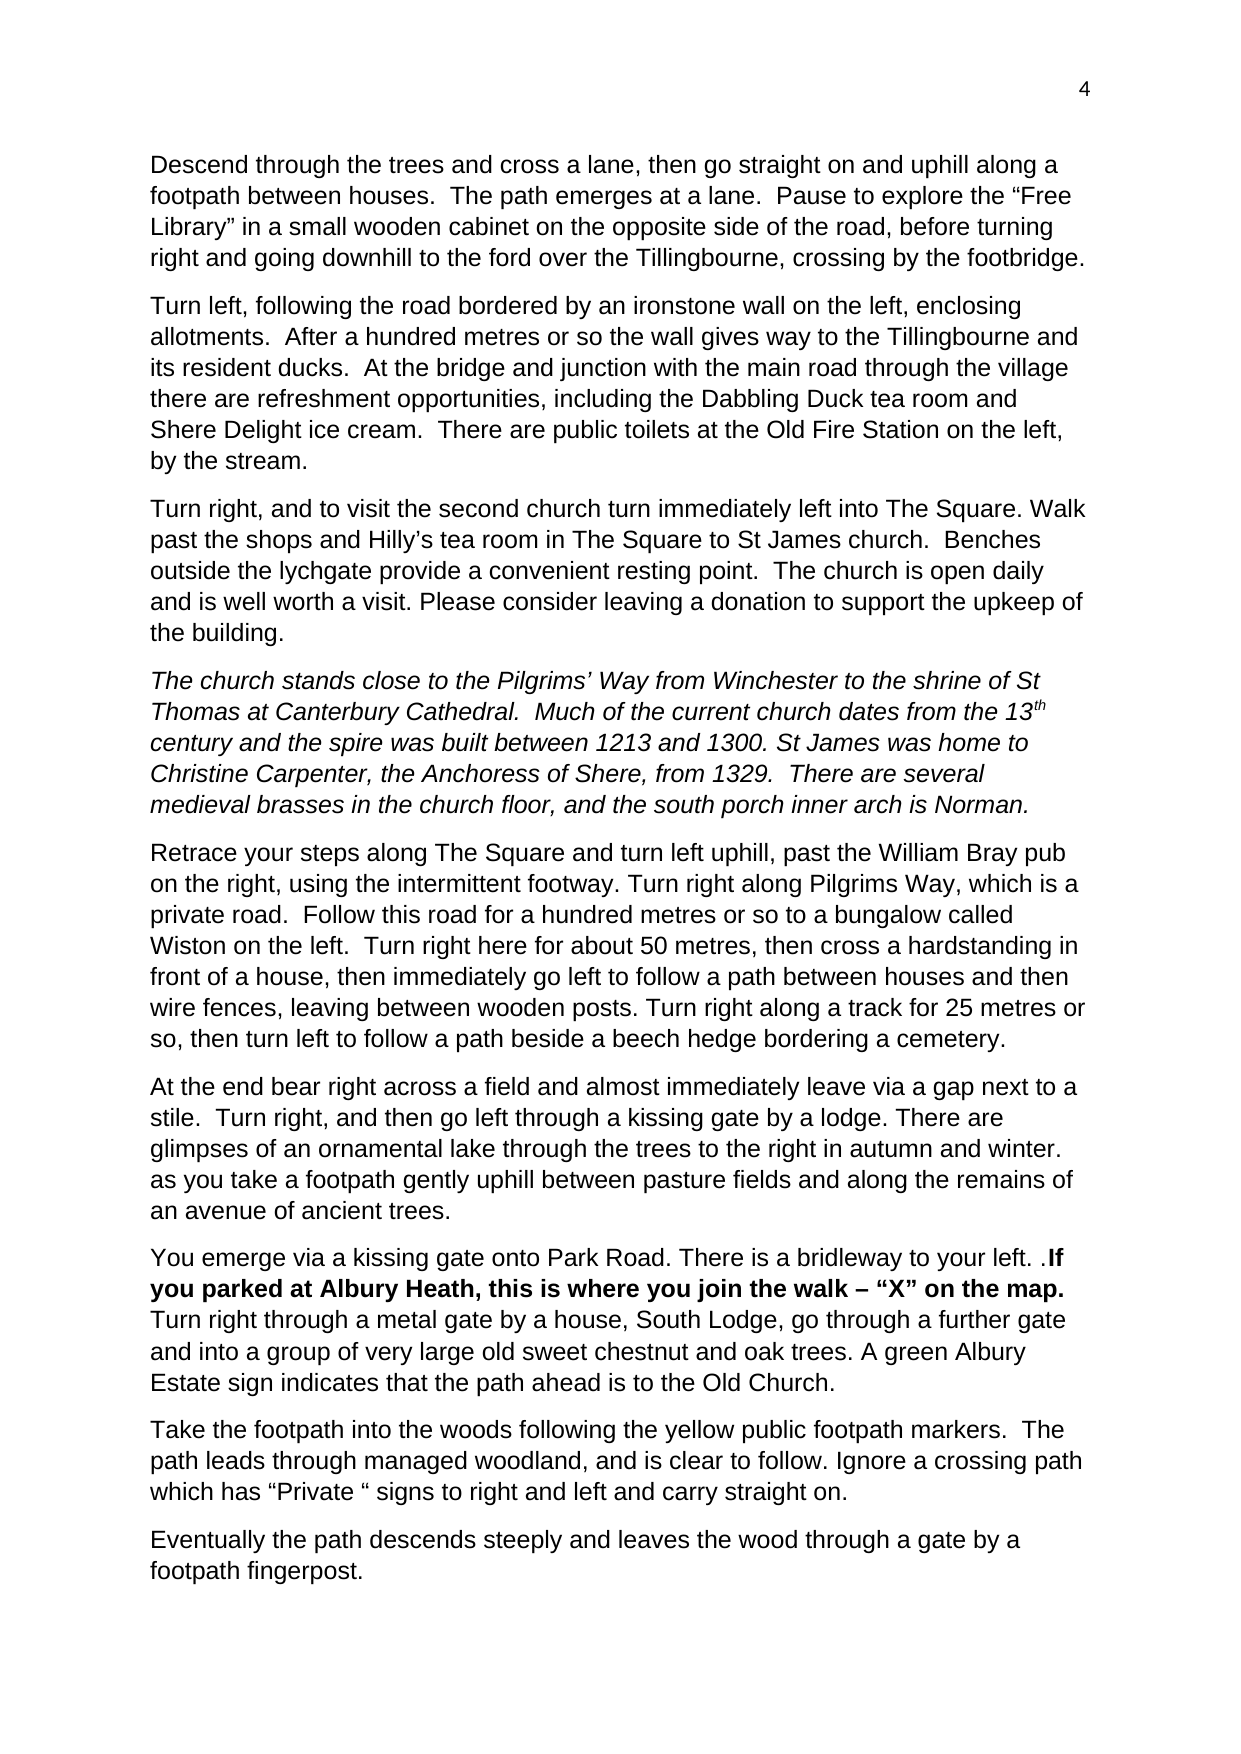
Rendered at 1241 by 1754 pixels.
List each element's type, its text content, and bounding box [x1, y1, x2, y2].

text Descend through the trees and cross a lane, then go straight on and uphill along a footpath between houses. The path emerges at a lane. Pause to explore the “Free Library” in a small wooden cabinet on the opposite side of the road, before turning right and going downhill to the ford over the Tillingbourne, crossing by the footbridge. [150, 150, 1090, 272]
text You emerge via a kissing gate onto Park Road. There is a bridleway to your left. .If you parked at Albury Heath, this is where you join the walk – “X” on the map. Turn right through a metal gate by a house, South Lodge, go through a further gate and into a group of very large old sweet chestnut and oak trees. A green Albury Estate sign indicates that the path ahead is to the Old Church. [150, 1243, 1090, 1396]
text Take the footpath into the woods following the yellow public footpath markers. The path leads through managed woodland, and is clear to follow. Ignore a crossing path which has “Private “ signs to right and left and carry straight on. [150, 1415, 1090, 1506]
text The church stands close to the Pilgrims’ Way from Winchester to the shrine of St Thomas at Canterbury Cathedral. Much of the current church dates from the 13th century and the spire was built between 1213 and 1300. St James was home to Christine Carpenter, the Anchoress of Shere, from 1329. There are several medieval brasses in the church floor, and the south porch inner arch is Norman. [150, 666, 1090, 818]
text Turn right, and to visit the second church turn immediately left into The Square. Walk past the shops and Hilly’s tea room in The Square to St James church. Benches outside the lychgate provide a convenient resting point. The church is open daily and is well worth a visit. Please consider leaving a donation to support the upkeep of the building. [150, 494, 1090, 647]
text Eventually the path descends steeply and leaves the wood through a gate by a footpath fingerpost. [150, 1525, 1090, 1585]
text Turn left, following the road bordered by an ironstone wall on the left, enclosing allotments. After a hundred metres or so the wall gives way to the Tillingbourne and its resident ducks. At the bridge and junction with the main road through the village there are refreshment opportunities, including the Dabbling Duck tea room and Shere Delight ice cream. There are public toilets at the Old Fire Station on the left, by the stream. [150, 291, 1090, 475]
text Retrace your steps along The Square and turn left uphill, past the William Bray pub on the right, using the intermittent footway. Turn right along Pilgrims Way, which is a private road. Follow this road for a hundred metres or so to a bungalow called Wiston on the left. Turn right here for about 50 metres, then cross a hardstanding in front of a house, then immediately go left to follow a path between houses and then wire fences, leaving between wooden posts. Turn right along a track for 25 metres or so, then turn left to follow a path beside a beech hedge bordering a cemetery. [150, 837, 1090, 1052]
text At the end bear right across a field and almost immediately leave via a gap next to a stile. Turn right, and then go left through a kissing gate by a lodge. There are glimpses of an ornamental lake through the trees to the right in autumn and winter. as you take a footpath gently uphill between pasture fields and along the remains of an avenue of ancient trees. [150, 1071, 1090, 1224]
